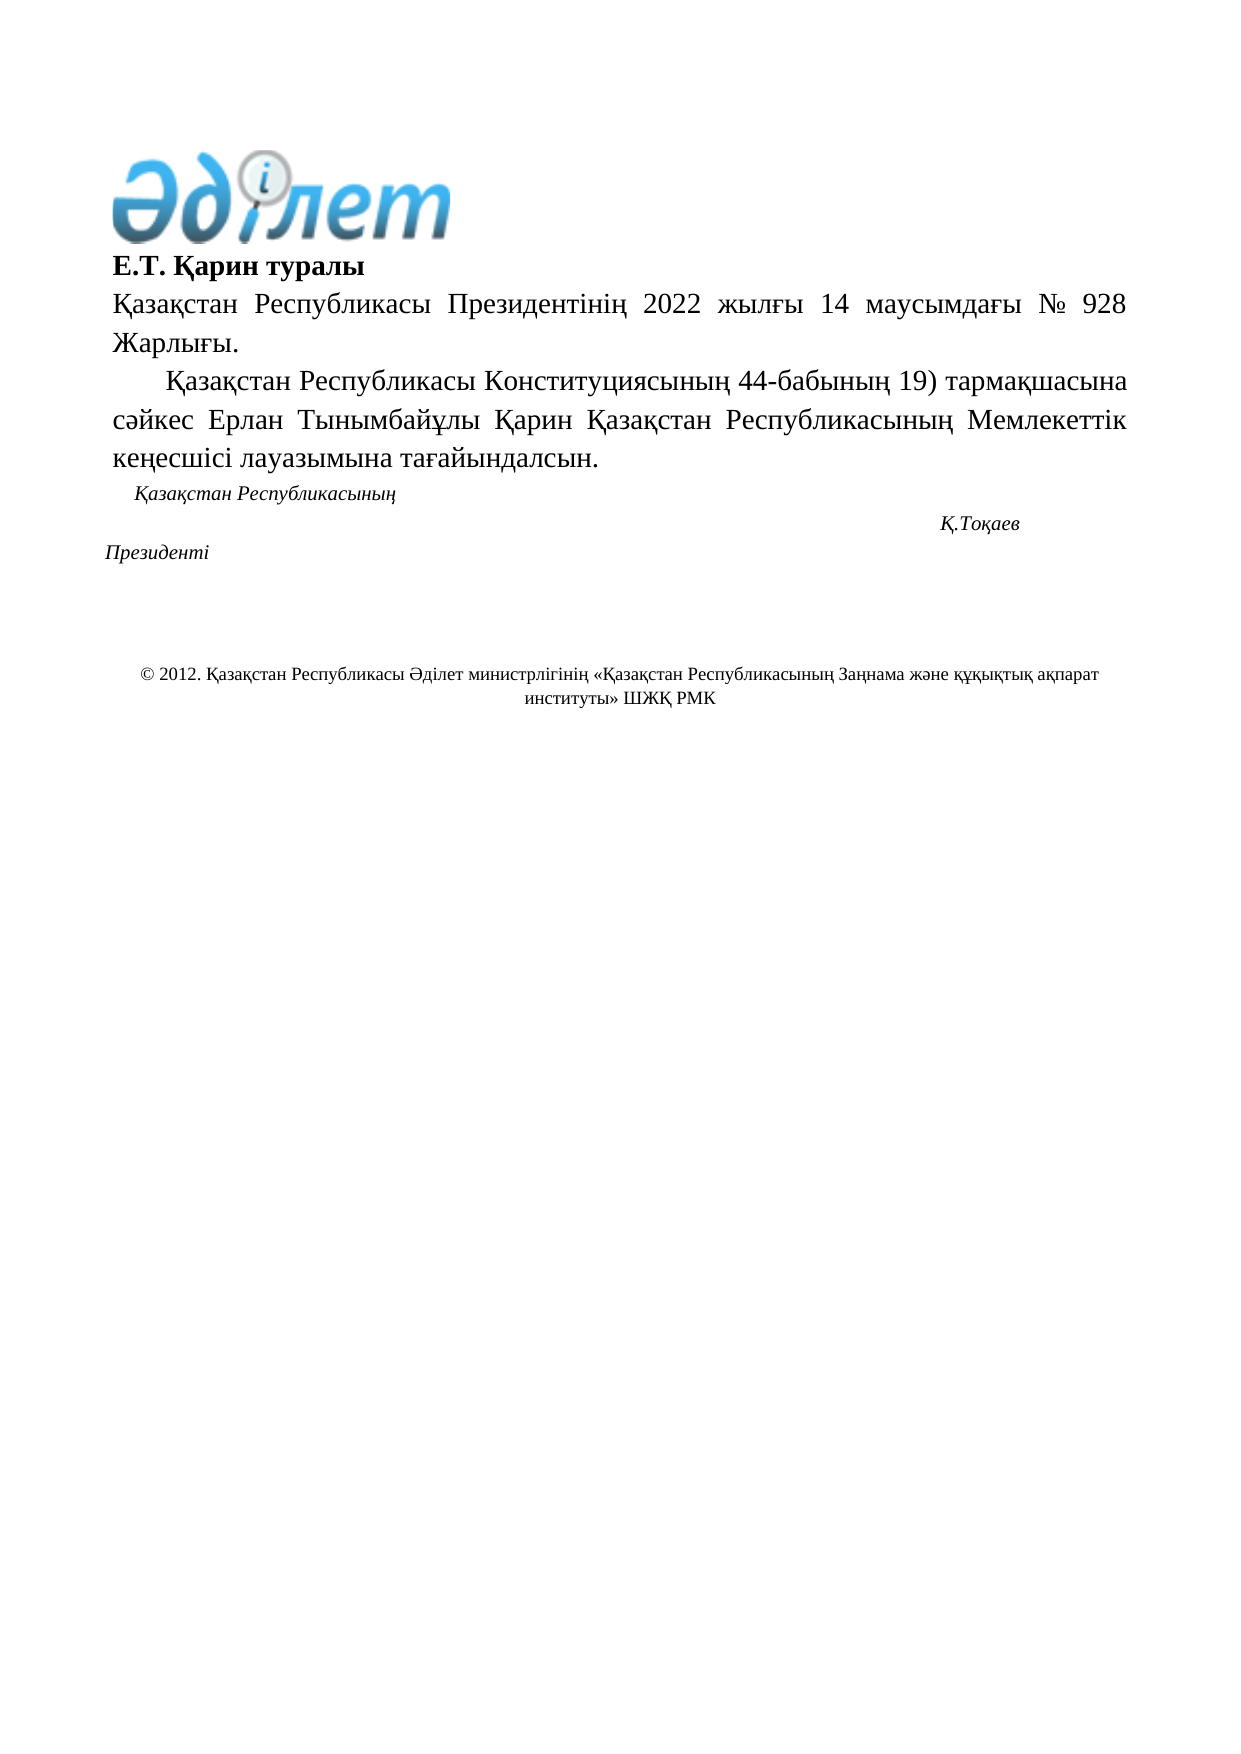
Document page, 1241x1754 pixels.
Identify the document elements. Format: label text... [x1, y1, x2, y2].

picture [112, 150, 451, 244]
table_header Қ.Тоқаев [939, 479, 1240, 572]
text Қазақстан Республикасы Президентінің 2022 жылғы 14 маусымдағы № 928 Жарлығы. [112, 286, 1128, 358]
text © 2012. Қазақстан Республикасы Әділет министрлігінің «Қазақстан Республикасының Заңнама және құқықтық ақпарат институты» ШЖҚ РМК [112, 662, 1128, 709]
text Қазақстан Республикасы Конституциясының 44-бабының 19) тармақшасына сәйкес Ерлан Тынымбайұлы Қарин Қазақстан Республикасының Мемлекеттік кеңесшісі лауазымына тағайындалсын. [112, 363, 1128, 474]
text Е.Т. Қарин туралы [112, 248, 1128, 281]
table_header Қазақстан Республикасының Президенті [101, 479, 939, 572]
